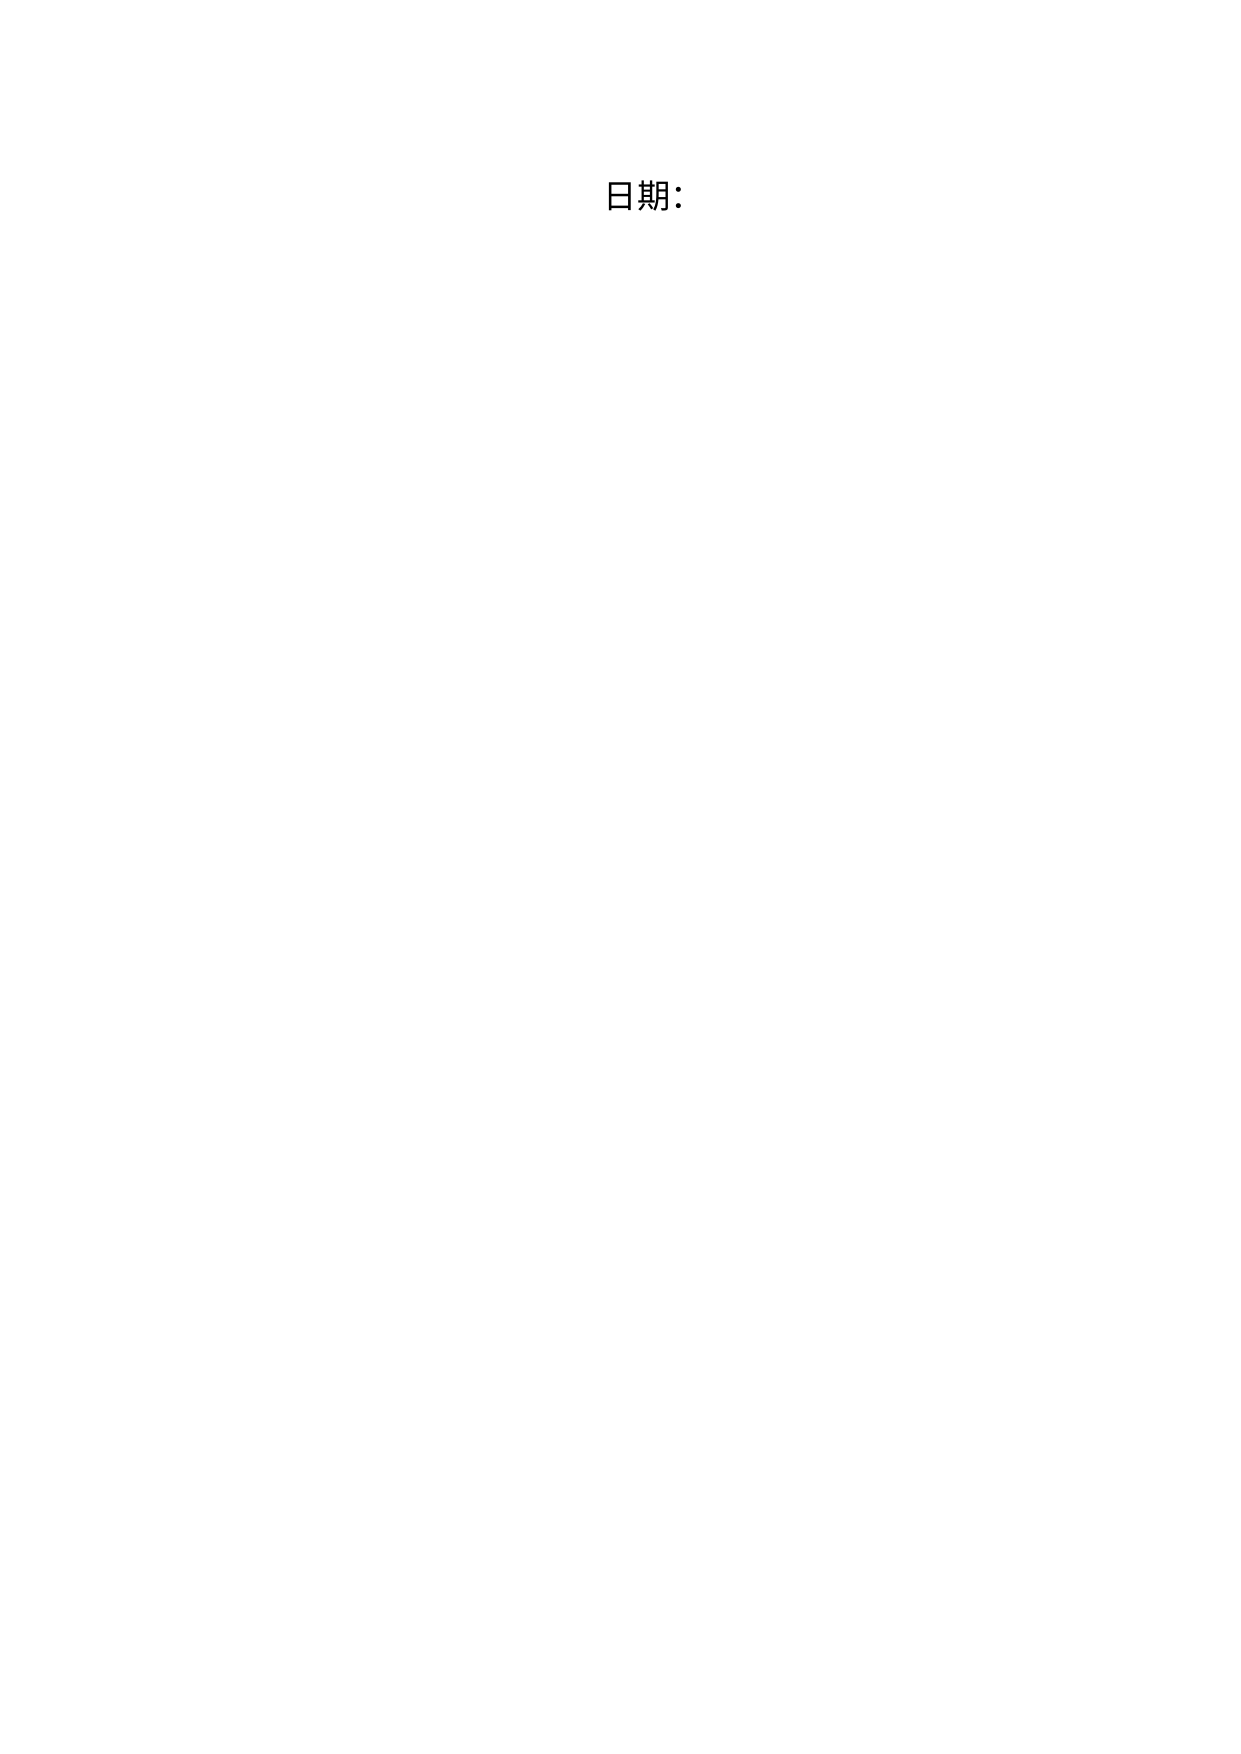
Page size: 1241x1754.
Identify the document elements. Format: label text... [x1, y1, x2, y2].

text 日期： [187, 162, 1053, 227]
